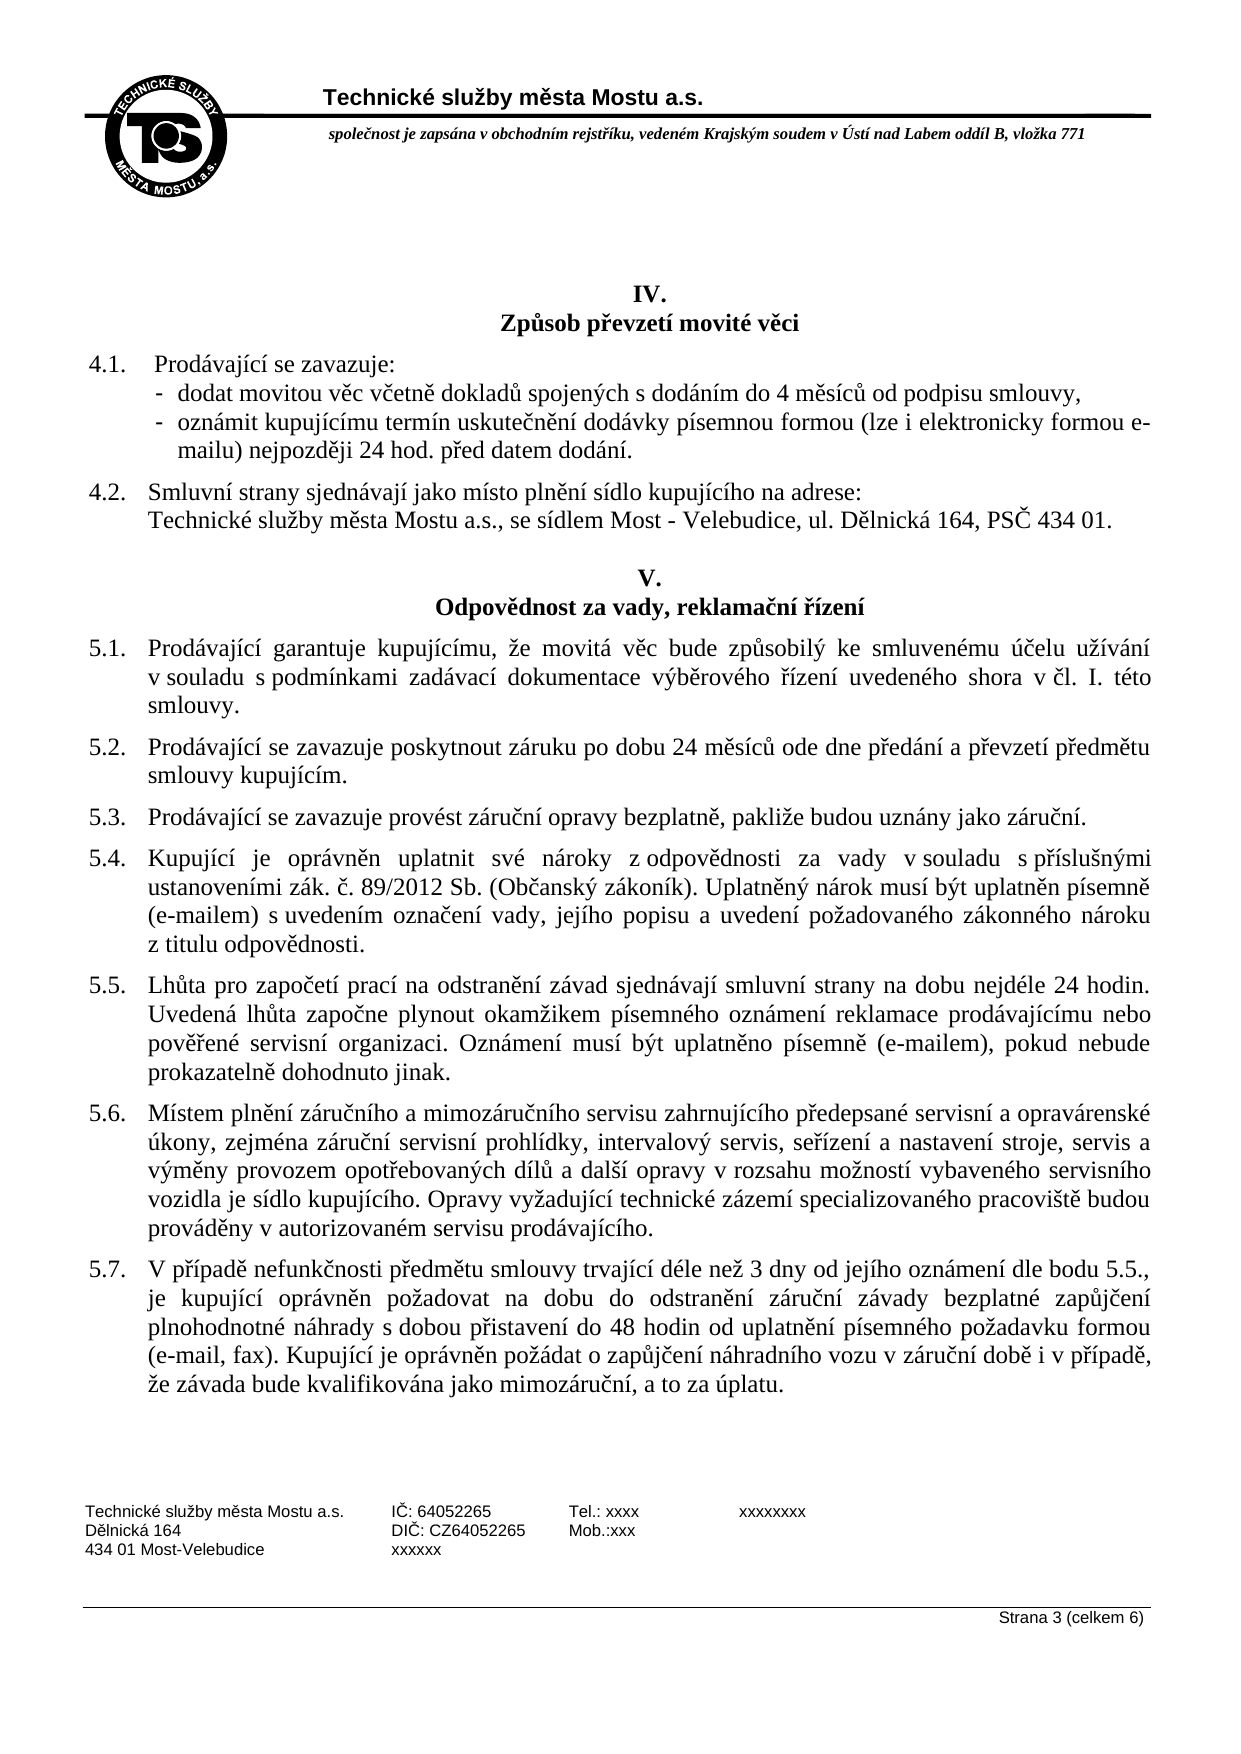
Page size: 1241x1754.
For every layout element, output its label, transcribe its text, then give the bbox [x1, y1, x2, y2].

text Způsob převzetí movité věci [89, 308, 1152, 337]
list Lhůta pro započetí prací na odstranění závad sjednávají smluvní strany na dobu nejdéle 24 hodin. Uvedená lhůta započne plynout okamžikem písemného oznámení reklamace prodávajícímu nebo pověřené servisní organizaci. Oznámení musí být uplatněno písemně (e-mailem), pokud nebude prokazatelně dohodnuto jinak. [89, 971, 1152, 1086]
list Prodávající se zavazuje provést záruční opravy bezplatně, pakliže budou uznány jako záruční. [89, 802, 1152, 831]
list Prodávající se zavazuje poskytnout záruku po dobu 24 měsíců ode dne předání a převzetí předmětu smlouvy kupujícím. [89, 732, 1152, 789]
text IV. [89, 279, 1152, 308]
list Prodávající se zavazuje: [89, 349, 1152, 378]
text V. [89, 563, 1152, 592]
list Kupující je oprávněn uplatnit své nároky z odpovědnosti za vady v souladu s příslušnými ustanoveními zák. č. 89/2012 Sb. (Občanský zákoník). Uplatněný nárok musí být uplatněn písemně (e-mailem) s uvedením označení vady, jejího popisu a uvedení požadovaného zákonného nároku z titulu odpovědnosti. [89, 843, 1152, 958]
list oznámit kupujícímu termín uskutečnění dodávky písemnou formou (lze i elektronicky formou e-mailu) nejpozději 24 hod. před datem dodání. [155, 407, 1152, 464]
text Odpovědnost za vady, reklamační řízení [89, 592, 1152, 621]
list Místem plnění záručního a mimozáručního servisu zahrnujícího předepsané servisní a opravárenské úkony, zejména záruční servisní prohlídky, intervalový servis, seřízení a nastavení stroje, servis a výměny provozem opotřebovaných dílů a další opravy v rozsahu možností vybaveného servisního vozidla je sídlo kupujícího. Opravy vyžadující technické zázemí specializovaného pracoviště budou prováděny v autorizovaném servisu prodávajícího. [89, 1098, 1152, 1242]
list Prodávající garantuje kupujícímu, že movitá věc bude způsobilý ke smluvenému účelu užívání v souladu s podmínkami zadávací dokumentace výběrového řízení uvedeného shora v čl. I. této smlouvy. [89, 633, 1152, 719]
text Technické služby města Mostu a.s., se sídlem Most - Velebudice, ul. Dělnická 164, PSČ 434 01. [148, 506, 1152, 534]
list V případě nefunkčnosti předmětu smlouvy trvající déle než 3 dny od jejího oznámení dle bodu 5.5., je kupující oprávněn požadovat na dobu do odstranění záruční závady bezplatné zapůjčení plnohodnotné náhrady s dobou přistavení do 48 hodin od uplatnění písemného požadavku formou (e-mail, fax). Kupující je oprávněn požádat o zapůjčení náhradního vozu v záruční době i v případě, že závada bude kvalifikována jako mimozáruční, a to za úplatu. [89, 1254, 1152, 1398]
list dodat movitou věc včetně dokladů spojených s dodáním do 4 měsíců od podpisu smlouvy, [155, 378, 1152, 407]
list Smluvní strany sjednávají jako místo plnění sídlo kupujícího na adrese: [89, 477, 1152, 506]
